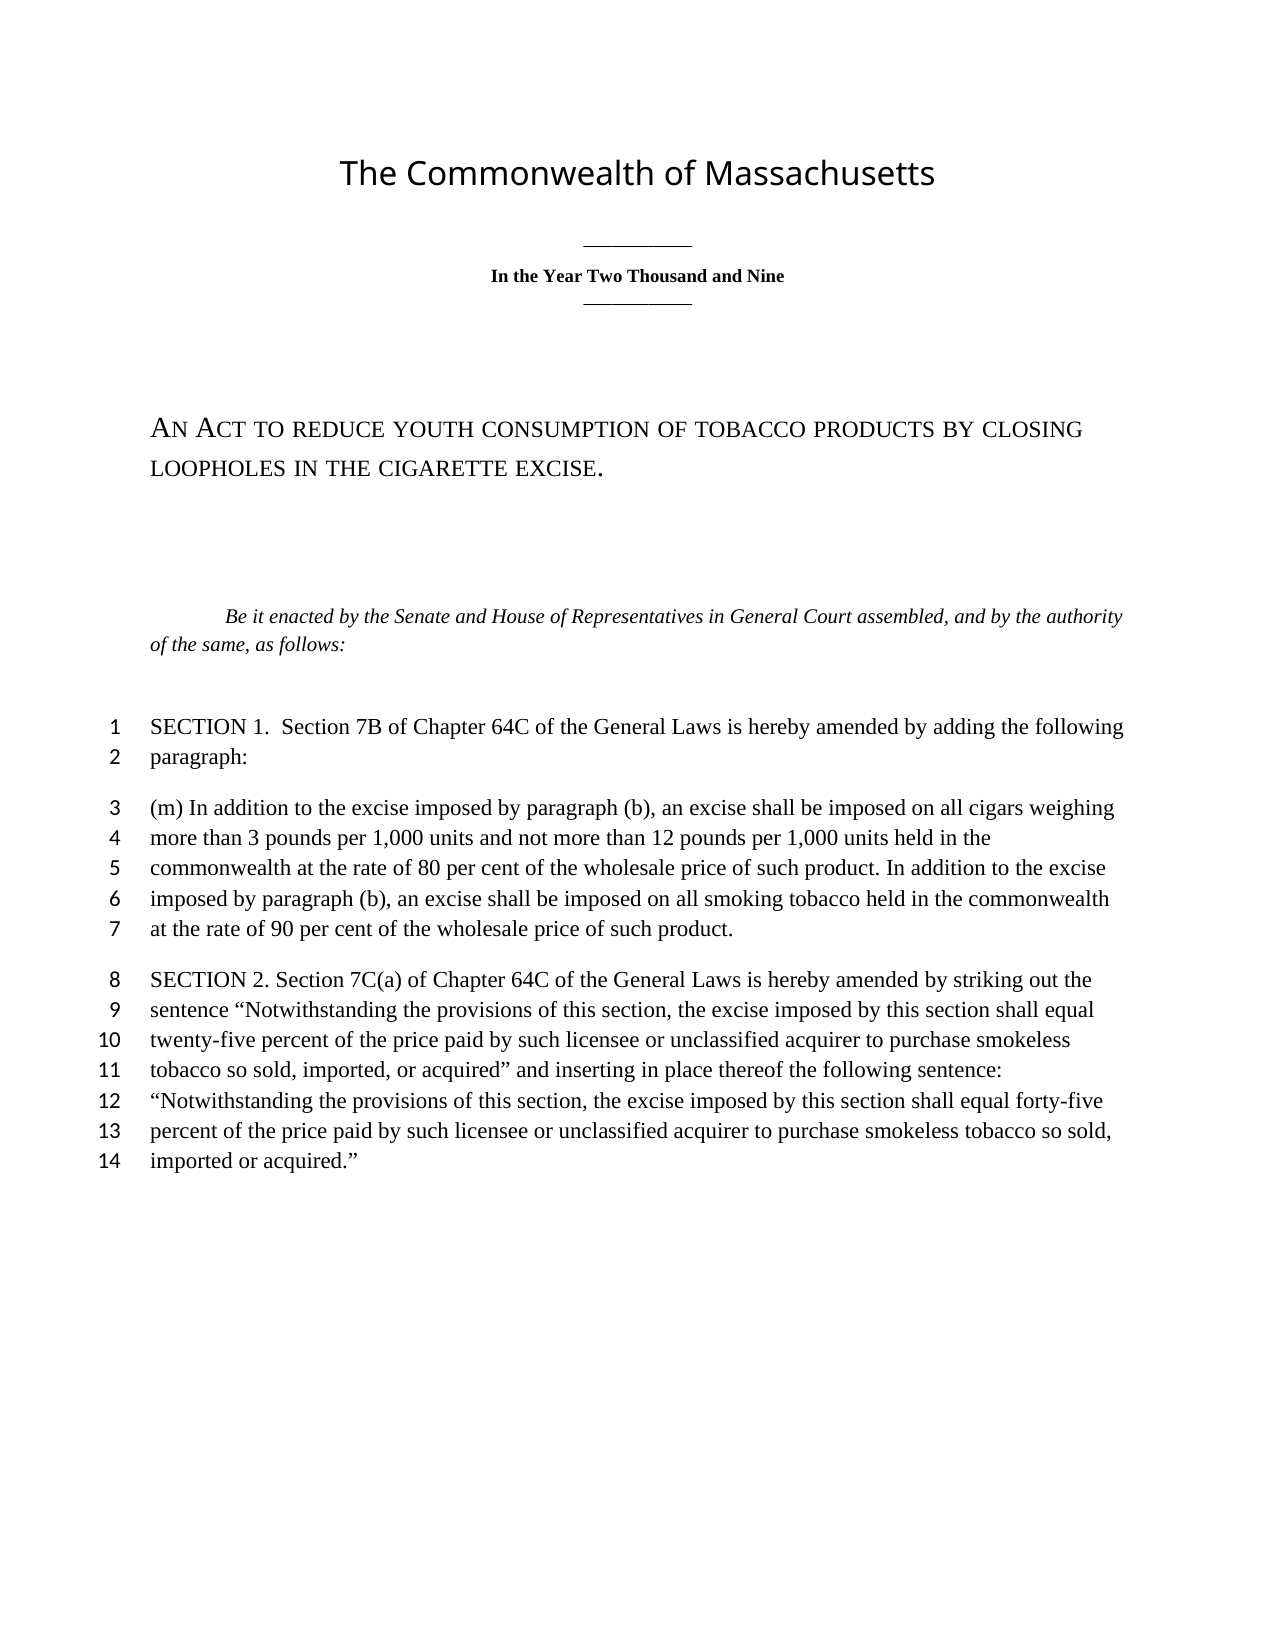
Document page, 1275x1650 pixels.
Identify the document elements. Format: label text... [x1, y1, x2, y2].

text (m) In addition to the excise imposed by paragraph (b), an excise shall be imposed on all cigars weighing more than 3 pounds per 1,000 units and not more than 12 pounds per 1,000 units held in the commonwealth at the rate of 80 per cent of the wholesale price of such product. In addition to the excise imposed by paragraph (b), an excise shall be imposed on all smoking tobacco held in the commonwealth at the rate of 90 per cent of the wholesale price of such product. [150, 794, 1125, 941]
text The Commonwealth of Massachusetts [150, 150, 1125, 228]
text Be it enacted by the Senate and House of Representatives in General Court assembled, and by the authority of the same, as follows: [150, 604, 1125, 688]
text SECTION 1. Section 7B of Chapter 64C of the General Laws is hereby amended by adding the following paragraph: [150, 713, 1125, 769]
text SECTION 2. Section 7C(a) of Chapter 64C of the General Laws is hereby amended by striking out the sentence “Notwithstanding the provisions of this section, the excise imposed by this section shall equal twenty-five percent of the price paid by such licensee or unclassified acquirer to purchase smokeless tobacco so sold, imported, or acquired” and inserting in place thereof the following sentence: “Notwithstanding the provisions of this section, the excise imposed by this section shall equal forty-five percent of the price paid by such licensee or unclassified acquirer to purchase smokeless tobacco so sold, imported or acquired.” [150, 966, 1125, 1173]
text In the Year Two Thousand and Nine [150, 265, 1125, 287]
text _______________ [150, 290, 1125, 319]
text An Act to reduce youth consumption of tobacco products by closing loopholes in the cigarette excise. [150, 410, 1125, 579]
text _______________ [150, 232, 1125, 261]
